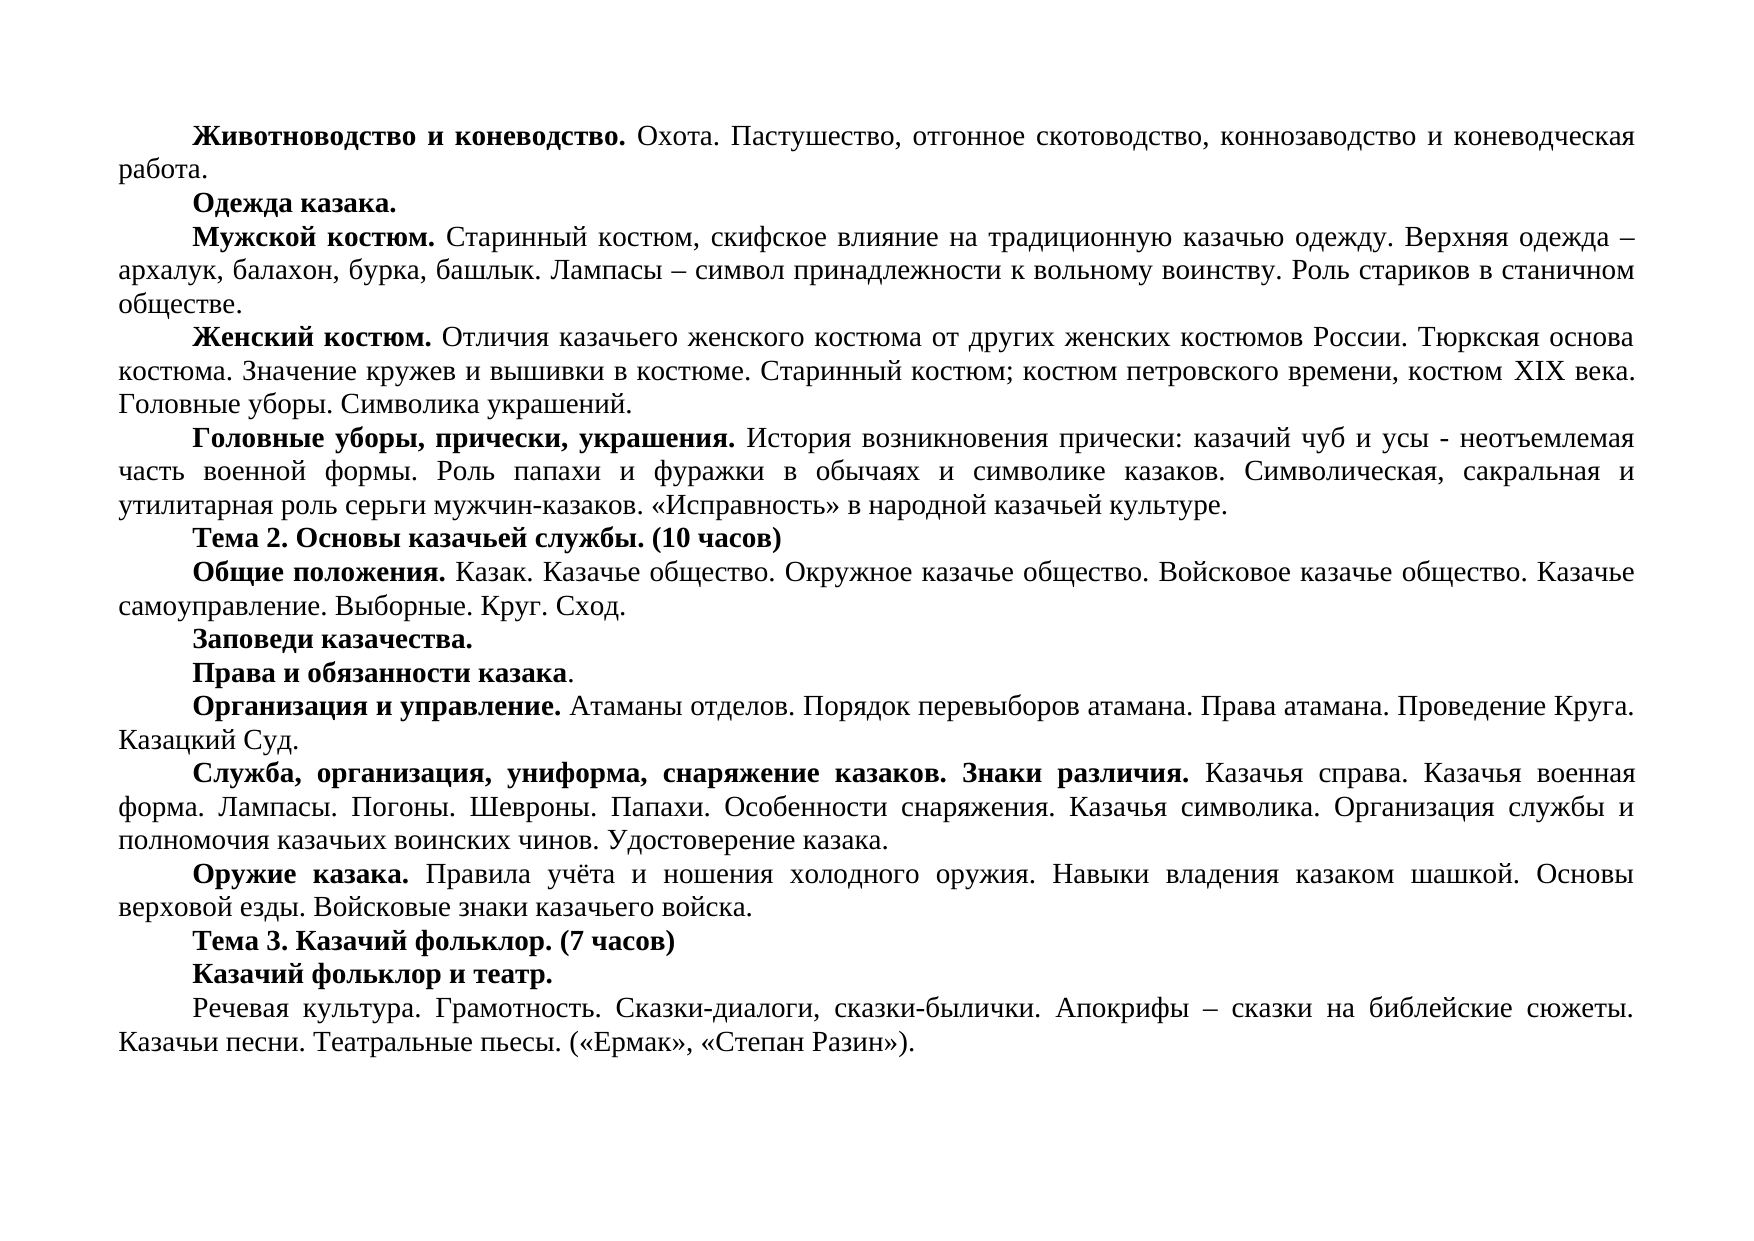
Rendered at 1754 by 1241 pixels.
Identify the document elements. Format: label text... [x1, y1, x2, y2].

text Организация и управление. Атаманы отделов. Порядок перевыборов атамана. Права атамана. Проведение Круга. Казацкий Суд. [118, 688, 1636, 755]
text Одежда казака. [118, 185, 1636, 219]
text Животноводство и коневодство. Охота. Пастушество, отгонное скотоводство, коннозаводство и коневодческая работа. [118, 118, 1636, 185]
text Служба, организация, униформа, снаряжение казаков. Знаки различия. Казачья справа. Казачья военная форма. Лампасы. Погоны. Шевроны. Папахи. Особенности снаряжения. Казачья символика. Организация службы и полномочия казачьих воинских чинов. Удостоверение казака. [118, 755, 1636, 856]
text Речевая культура. Грамотность. Сказки-диалоги, сказки-былички. Апокрифы – сказки на библейские сюжеты. Казачьи песни. Театральные пьесы. («Ермак», «Степан Разин»). [118, 990, 1636, 1057]
text Оружие казака. Правила учёта и ношения холодного оружия. Навыки владения казаком шашкой. Основы верховой езды. Войсковые знаки казачьего войска. [118, 856, 1636, 923]
text Заповеди казачества. [118, 621, 1636, 655]
text Мужской костюм. Старинный костюм, скифское влияние на традиционную казачью одежду. Верхняя одежда – архалук, балахон, бурка, башлык. Лампасы – символ принадлежности к вольному воинству. Роль стариков в станичном обществе. [118, 219, 1636, 319]
text Общие положения. Казак. Казачье общество. Окружное казачье общество. Войсковое казачье общество. Казачье самоуправление. Выборные. Круг. Сход. [118, 554, 1636, 621]
text Тема 3. Казачий фольклор. (7 часов) [118, 923, 1636, 957]
text Тема 2. Основы казачьей службы. (10 часов) [118, 521, 1636, 554]
text Головные уборы, прически, украшения. История возникновения прически: казачий чуб и усы - неотъемлемая часть военной формы. Роль папахи и фуражки в обычаях и символике казаков. Символическая, сакральная и утилитарная роль серьги мужчин-казаков. «Исправность» в народной казачьей культуре. [118, 420, 1636, 521]
text Женский костюм. Отличия казачьего женского костюма от других женских костюмов России. Тюркская основа костюма. Значение кружев и вышивки в костюме. Старинный костюм; костюм петровского времени, костюм XIX века. Головные уборы. Символика украшений. [118, 319, 1636, 420]
text Права и обязанности казака. [118, 655, 1636, 688]
text Казачий фольклор и театр. [118, 957, 1636, 990]
